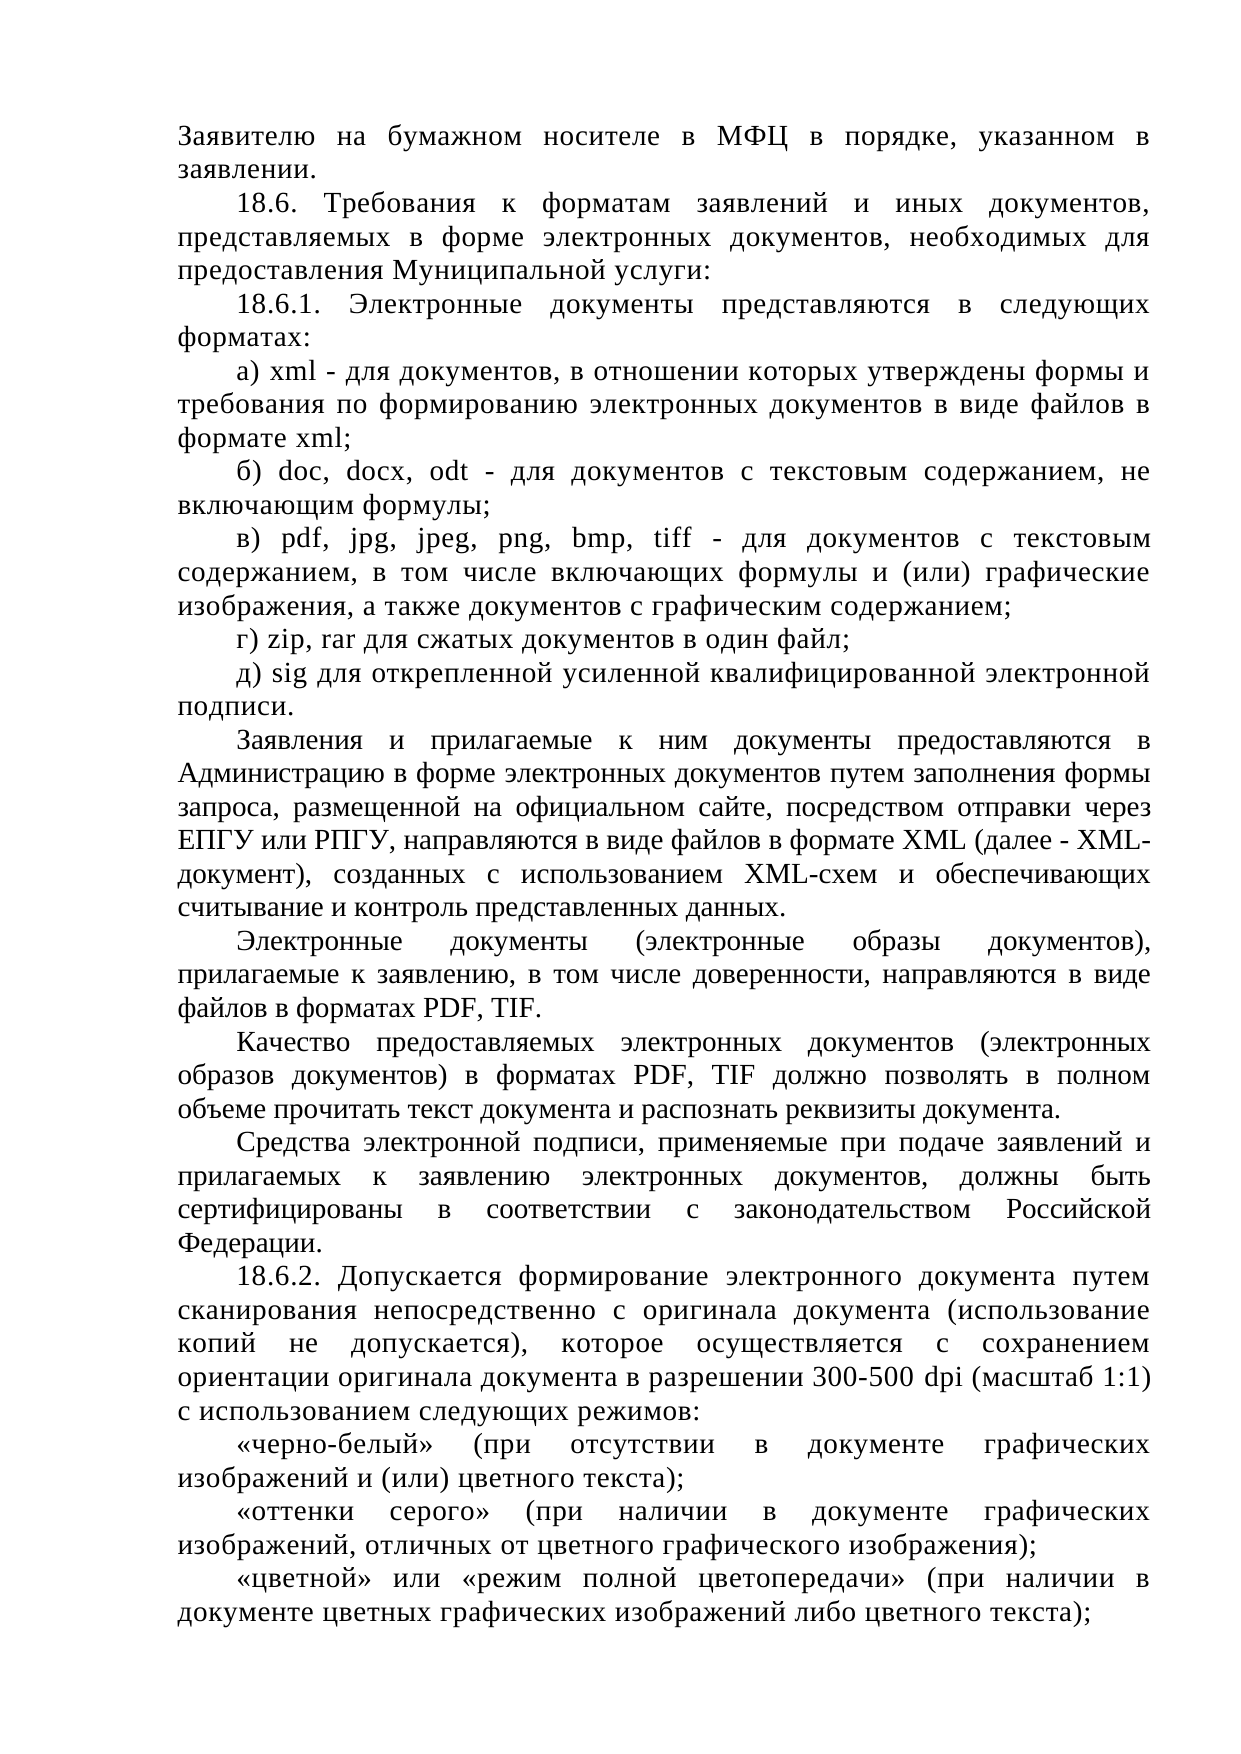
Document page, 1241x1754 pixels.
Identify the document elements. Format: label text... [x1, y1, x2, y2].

text в) pdf, jpg, jpeg, png, bmp, tiff - для документов с текстовым содержанием, в том числе включающих формулы и (или) графические изображения, а также документов с графическим содержанием; [177, 521, 1152, 621]
text «оттенки серого» (при наличии в документе графических изображений, отличных от цветного графического изображения); [177, 1493, 1152, 1560]
text 18.6.2. Допускается формирование электронного документа путем сканирования непосредственно с оригинала документа (использование копий не допускается), которое осуществляется с сохранением ориентации оригинала документа в разрешении 300-500 dpi (масштаб 1:1) с использованием следующих режимов: [177, 1258, 1152, 1426]
text д) sig для открепленной усиленной квалифицированной электронной подписи. [177, 655, 1152, 722]
text б) doc, docx, odt - для документов с текстовым содержанием, не включающим формулы; [177, 453, 1152, 521]
text «черно-белый» (при отсутствии в документе графических изображений и (или) цветного текста); [177, 1426, 1152, 1493]
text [177, 118, 1152, 185]
text Заявления и прилагаемые к ним документы предоставляются в Администрацию в форме электронных документов путем заполнения формы запроса, размещенной на официальном сайте, посредством отправки через ЕПГУ или РПГУ, направляются в виде файлов в формате XML (далее - XML-документ), созданных с использованием XML-схем и обеспечивающих считывание и контроль представленных данных. [177, 722, 1152, 923]
text Электронные документы (электронные образы документов), прилагаемые к заявлению, в том числе доверенности, направляются в виде файлов в форматах PDF, TIF. [177, 923, 1152, 1024]
text а) xml - для документов, в отношении которых утверждены формы и требования по формированию электронных документов в виде файлов в формате xml; [177, 353, 1152, 453]
text Качество предоставляемых электронных документов (электронных образов документов) в форматах PDF, TIF должно позволять в полном объеме прочитать текст документа и распознать реквизиты документа. [177, 1024, 1152, 1124]
text 18.6.1. Электронные документы представляются в следующих форматах: [177, 286, 1152, 353]
text 18.6. Требования к форматам заявлений и иных документов, представляемых в форме электронных документов, необходимых для предоставления Муниципальной услуги: [177, 185, 1152, 286]
text г) zip, rar для сжатых документов в один файл; [177, 621, 1152, 655]
text «цветной» или «режим полной цветопередачи» (при наличии в документе цветных графических изображений либо цветного текста); [177, 1560, 1152, 1627]
text Средства электронной подписи, применяемые при подаче заявлений и прилагаемых к заявлению электронных документов, должны быть сертифицированы в соответствии с законодательством Российской Федерации. [177, 1124, 1152, 1258]
